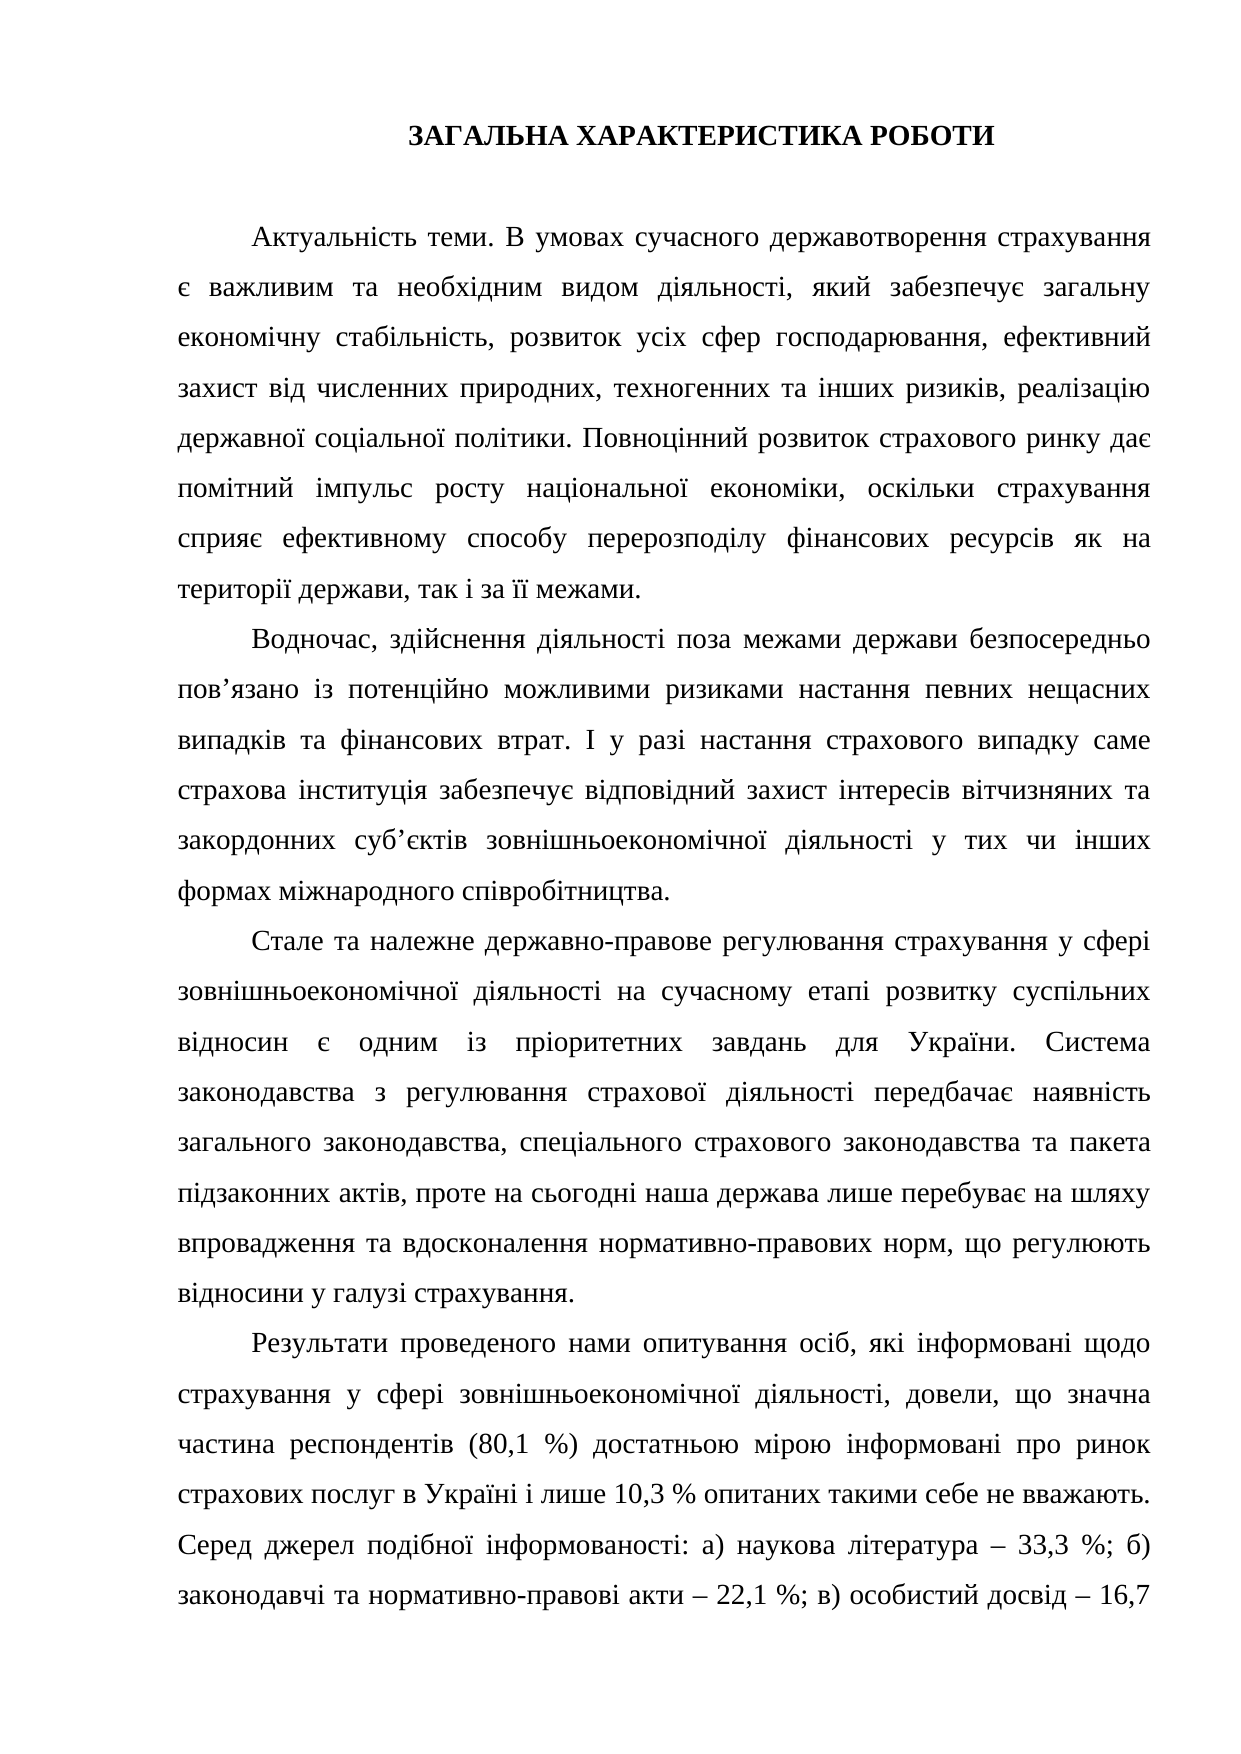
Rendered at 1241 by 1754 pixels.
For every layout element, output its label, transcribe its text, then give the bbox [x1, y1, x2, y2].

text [177, 1326, 1152, 1611]
text Стале та належне державно-правове регулювання страхування у сфері зовнішньоекономічної діяльності на сучасному етапі розвитку суспільних відносин є одним із пріоритетних завдань для України. Система законодавства з регулювання страхової діяльності передбачає наявність загального законодавства, спеціального страхового законодавства та пакета підзаконних актів, проте на сьогодні наша держава лише перебуває на шляху впровадження та вдосконалення нормативно-правових норм, що регулюють відносини у галузі страхування. [177, 923, 1152, 1309]
text ЗАГАЛЬНА ХАРАКТЕРИСТИКА РОБОТИ [177, 118, 1152, 152]
text Водночас, здійснення діяльності поза межами держави безпосередньо пов’язано із потенційно можливими ризиками настання певних нещасних випадків та фінансових втрат. І у разі настання страхового випадку саме страхова інституція забезпечує відповідний захист інтересів вітчизняних та закордонних суб’єктів зовнішньоекономічної діяльності у тих чи інших формах міжнародного співробітництва. [177, 621, 1152, 906]
text Актуальність теми. В умовах сучасного державотворення страхування є важливим та необхідним видом діяльності, який забезпечує загальну економічну стабільність, розвиток усіх сфер господарювання, ефективний захист від численних природних, техногенних та інших ризиків, реалізацію державної соціальної політики. Повноцінний розвиток страхового ринку дає помітний імпульс росту національної економіки, оскільки страхування сприяє ефективному способу перерозподілу фінансових ресурсів як на території держави, так і за її межами. [177, 219, 1152, 604]
